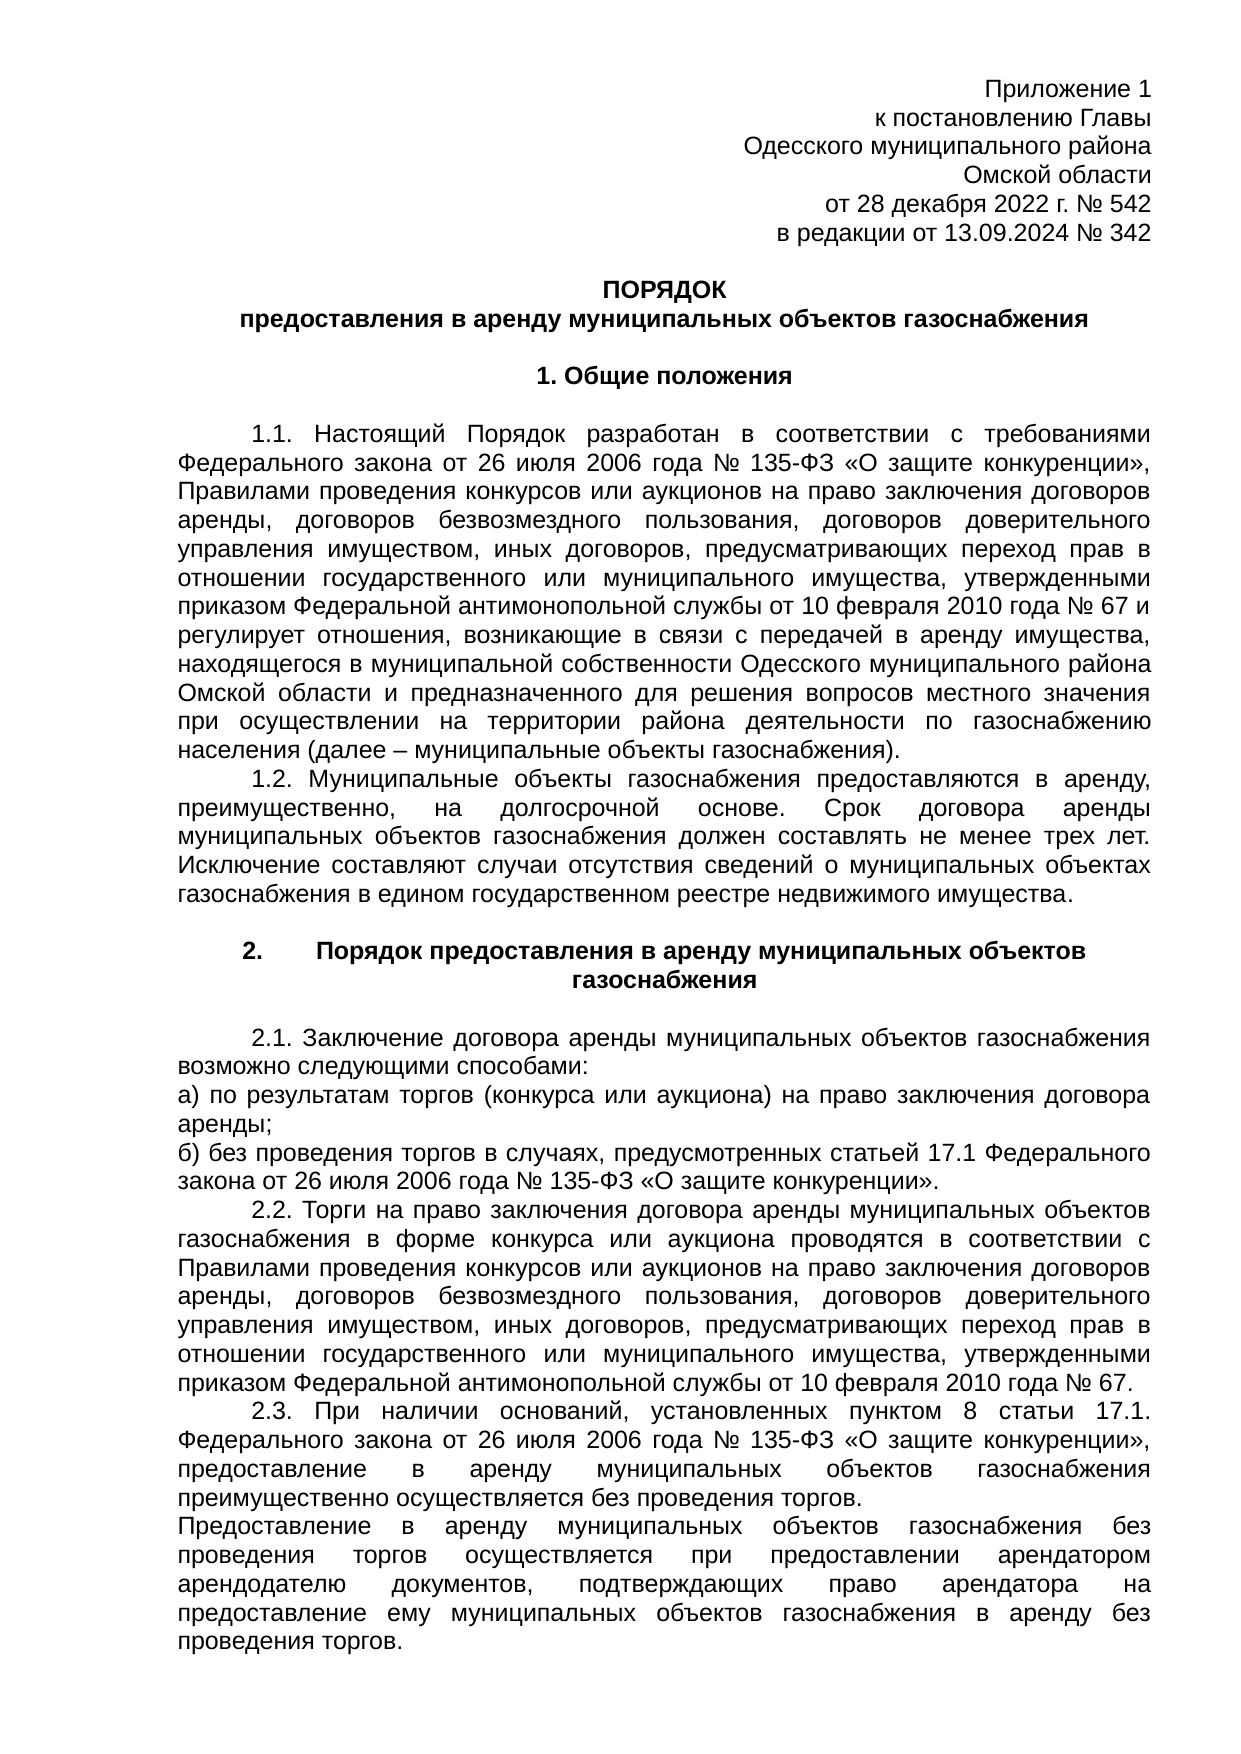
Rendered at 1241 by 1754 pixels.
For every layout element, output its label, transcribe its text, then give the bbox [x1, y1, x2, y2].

text ПОРЯДОК [177, 275, 1152, 304]
text 2.3. При наличии оснований, установленных пунктом 8 статьи 17.1. Федерального закона от 26 июля 2006 года № 135-ФЗ «О защите конкуренции», предоставление в аренду муниципальных объектов газоснабжения преимущественно осуществляется без проведения торгов. [177, 1396, 1152, 1511]
text 1. Общие положения [177, 361, 1152, 390]
text Предоставление в аренду муниципальных объектов газоснабжения без проведения торгов осуществляется при предоставлении арендатором арендодателю документов, подтверждающих право арендатора на предоставление ему муниципальных объектов газоснабжения в аренду без проведения торгов. [177, 1511, 1152, 1655]
text Приложение 1 [251, 74, 1152, 103]
text 1.1. Настоящий Порядок разработан в соответствии с требованиями Федерального закона от 26 июля 2006 года № 135-ФЗ «О защите конкуренции», Правилами проведения конкурсов или аукционов на право заключения договоров аренды, договоров безвозмездного пользования, договоров доверительного управления имуществом, иных договоров, предусматривающих переход прав в отношении государственного или муниципального имущества, утвержденными приказом Федеральной антимонопольной службы от 10 февраля 2010 года № 67 и регулирует отношения, возникающие в связи с передачей в аренду имущества, находящегося в муниципальной собственности Одесского муниципального района Омской области и предназначенного для решения вопросов местного значения при осуществлении на территории района деятельности по газоснабжению населения (далее – муниципальные объекты газоснабжения). [177, 419, 1152, 764]
text 1.2. Муниципальные объекты газоснабжения предоставляются в аренду, преимущественно, на долгосрочной основе. Срок договора аренды муниципальных объектов газоснабжения должен составлять не менее трех лет. Исключение составляют случаи отсутствия сведений о муниципальных объектах газоснабжения в едином государственном реестре недвижимого имущества. [177, 764, 1152, 908]
text в редакции от 13.09.2024 № 342 [251, 218, 1152, 246]
text от 28 декабря 2022 г. № 542 [251, 189, 1152, 218]
text 2.1. Заключение договора аренды муниципальных объектов газоснабжения возможно следующими способами: [177, 1023, 1152, 1080]
list Порядок предоставления в аренду муниципальных объектов газоснабжения [177, 936, 1152, 994]
text предоставления в аренду муниципальных объектов газоснабжения [177, 304, 1152, 333]
text а) по результатам торгов (конкурса или аукциона) на право заключения договора аренды; [177, 1080, 1152, 1138]
text к постановлению Главы [251, 103, 1152, 131]
text Омской области [251, 160, 1152, 189]
text б) без проведения торгов в случаях, предусмотренных статьей 17.1 Федерального закона от 26 июля 2006 года № 135-ФЗ «О защите конкуренции». [177, 1138, 1152, 1195]
text Одесского муниципального района [251, 131, 1152, 160]
text 2.2. Торги на право заключения договора аренды муниципальных объектов газоснабжения в форме конкурса или аукциона проводятся в соответствии с Правилами проведения конкурсов или аукционов на право заключения договоров аренды, договоров безвозмездного пользования, договоров доверительного управления имуществом, иных договоров, предусматривающих переход прав в отношении государственного или муниципального имущества, утвержденными приказом Федеральной антимонопольной службы от 10 февраля 2010 года № 67. [177, 1195, 1152, 1396]
